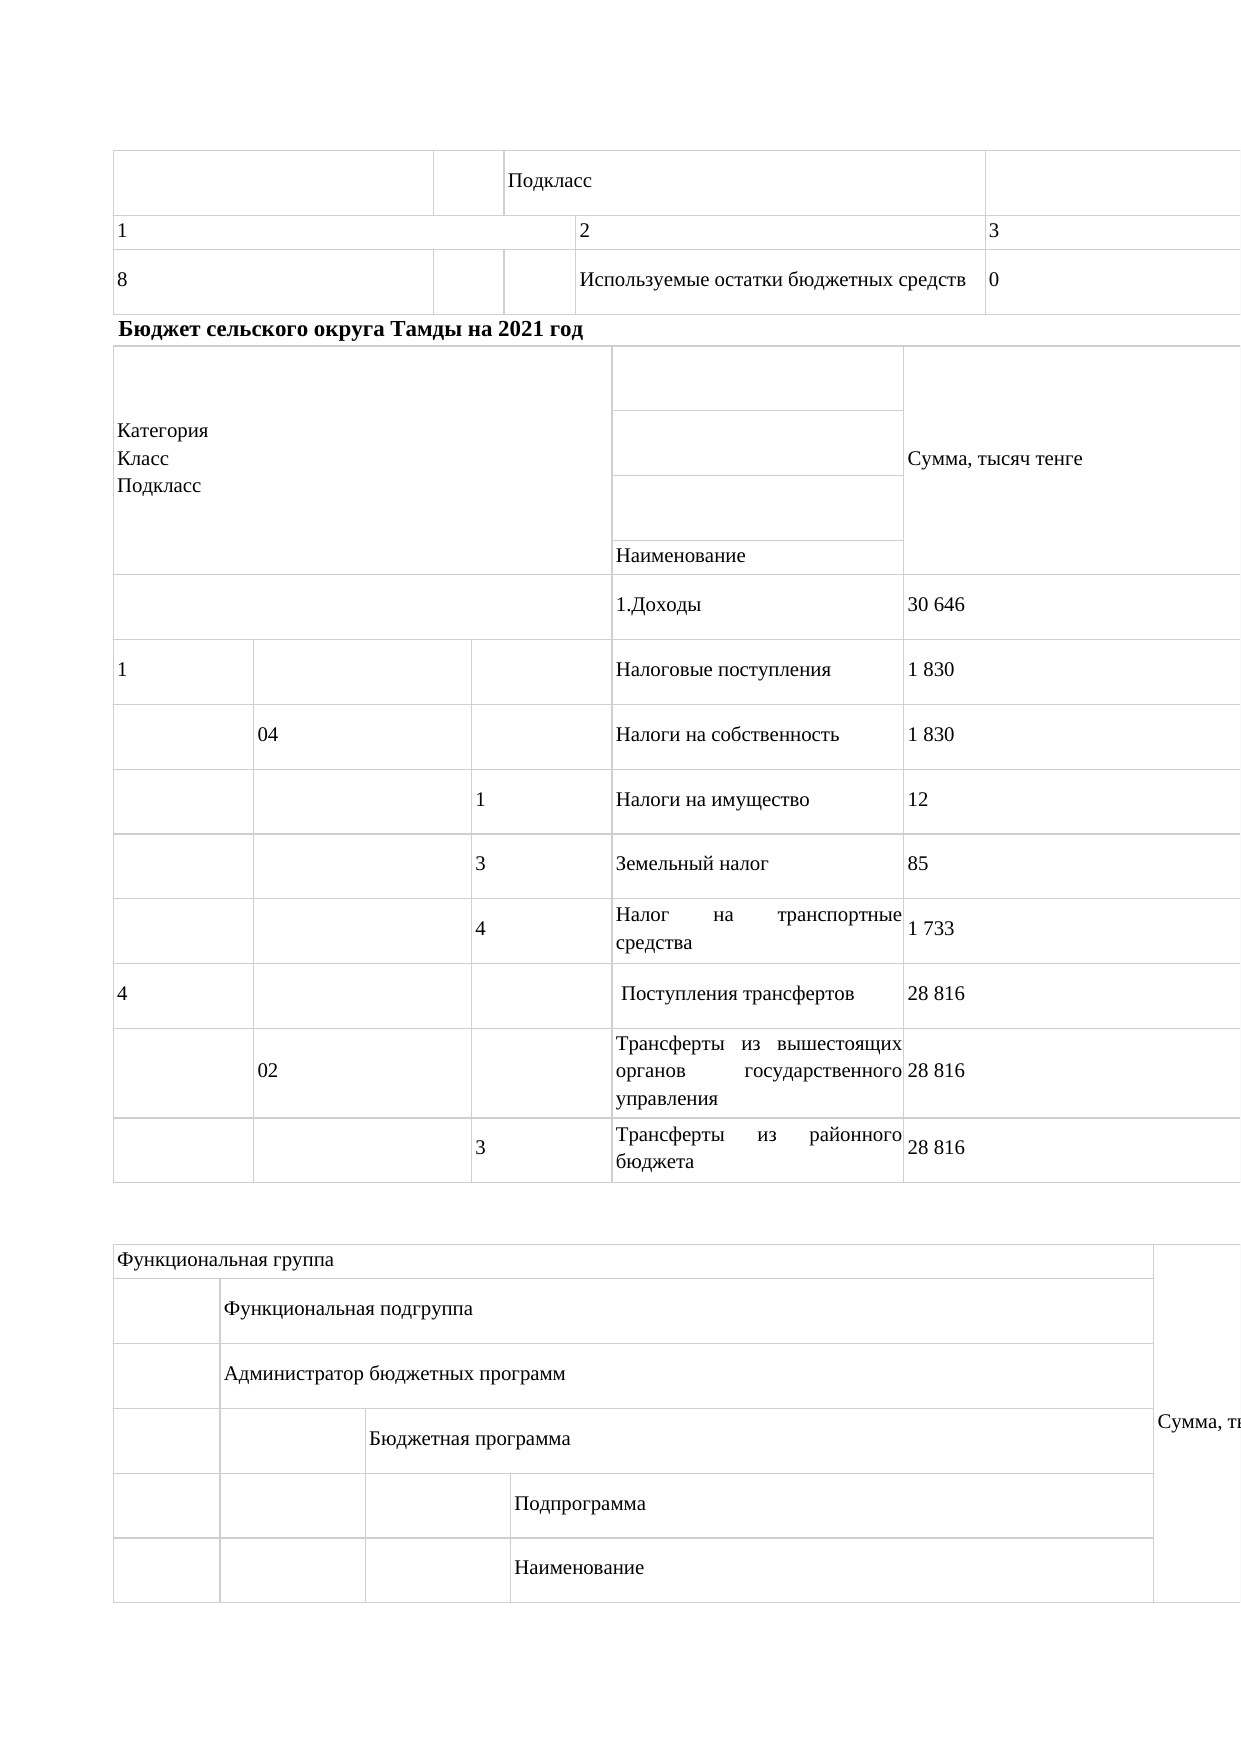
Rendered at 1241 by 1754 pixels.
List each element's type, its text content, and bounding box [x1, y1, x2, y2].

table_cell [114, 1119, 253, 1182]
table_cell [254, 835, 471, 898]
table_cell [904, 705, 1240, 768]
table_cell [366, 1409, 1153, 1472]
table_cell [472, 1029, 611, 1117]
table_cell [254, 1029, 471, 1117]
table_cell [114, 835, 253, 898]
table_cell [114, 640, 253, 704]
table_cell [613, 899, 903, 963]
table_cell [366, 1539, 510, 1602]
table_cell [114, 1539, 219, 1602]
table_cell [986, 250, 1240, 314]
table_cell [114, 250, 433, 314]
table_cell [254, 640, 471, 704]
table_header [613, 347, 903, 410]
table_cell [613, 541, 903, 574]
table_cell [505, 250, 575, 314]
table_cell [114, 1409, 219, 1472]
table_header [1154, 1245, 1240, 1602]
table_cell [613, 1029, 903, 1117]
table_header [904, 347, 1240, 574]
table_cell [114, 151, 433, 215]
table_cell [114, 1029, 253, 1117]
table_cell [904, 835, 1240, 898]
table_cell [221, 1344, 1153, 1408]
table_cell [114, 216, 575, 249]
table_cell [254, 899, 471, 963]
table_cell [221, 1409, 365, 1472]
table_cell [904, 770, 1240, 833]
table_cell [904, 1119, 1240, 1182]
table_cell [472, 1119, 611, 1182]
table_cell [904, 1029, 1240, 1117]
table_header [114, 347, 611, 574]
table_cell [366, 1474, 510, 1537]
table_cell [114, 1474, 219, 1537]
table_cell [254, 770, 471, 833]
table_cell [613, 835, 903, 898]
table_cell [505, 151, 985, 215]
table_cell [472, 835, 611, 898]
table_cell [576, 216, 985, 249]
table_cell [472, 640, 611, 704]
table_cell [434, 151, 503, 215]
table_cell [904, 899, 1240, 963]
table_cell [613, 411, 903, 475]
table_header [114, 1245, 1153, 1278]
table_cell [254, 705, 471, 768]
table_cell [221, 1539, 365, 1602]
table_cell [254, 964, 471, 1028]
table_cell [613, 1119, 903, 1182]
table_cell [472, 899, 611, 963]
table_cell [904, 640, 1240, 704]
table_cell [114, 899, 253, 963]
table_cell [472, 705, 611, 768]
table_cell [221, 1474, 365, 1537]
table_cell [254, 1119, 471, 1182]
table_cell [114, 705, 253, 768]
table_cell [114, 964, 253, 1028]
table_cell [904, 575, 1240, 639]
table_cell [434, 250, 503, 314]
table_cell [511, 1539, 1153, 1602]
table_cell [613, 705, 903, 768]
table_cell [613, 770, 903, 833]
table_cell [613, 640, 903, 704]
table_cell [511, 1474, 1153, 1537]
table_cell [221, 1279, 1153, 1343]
text Бюджет cельского округа Тамды на 2021 год [112, 315, 1128, 342]
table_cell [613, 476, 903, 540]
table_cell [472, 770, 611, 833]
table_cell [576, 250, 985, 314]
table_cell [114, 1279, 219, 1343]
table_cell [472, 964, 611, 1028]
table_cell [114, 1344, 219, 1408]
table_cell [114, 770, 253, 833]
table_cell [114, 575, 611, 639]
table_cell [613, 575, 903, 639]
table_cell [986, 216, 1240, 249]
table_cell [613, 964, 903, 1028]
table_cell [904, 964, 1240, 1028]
